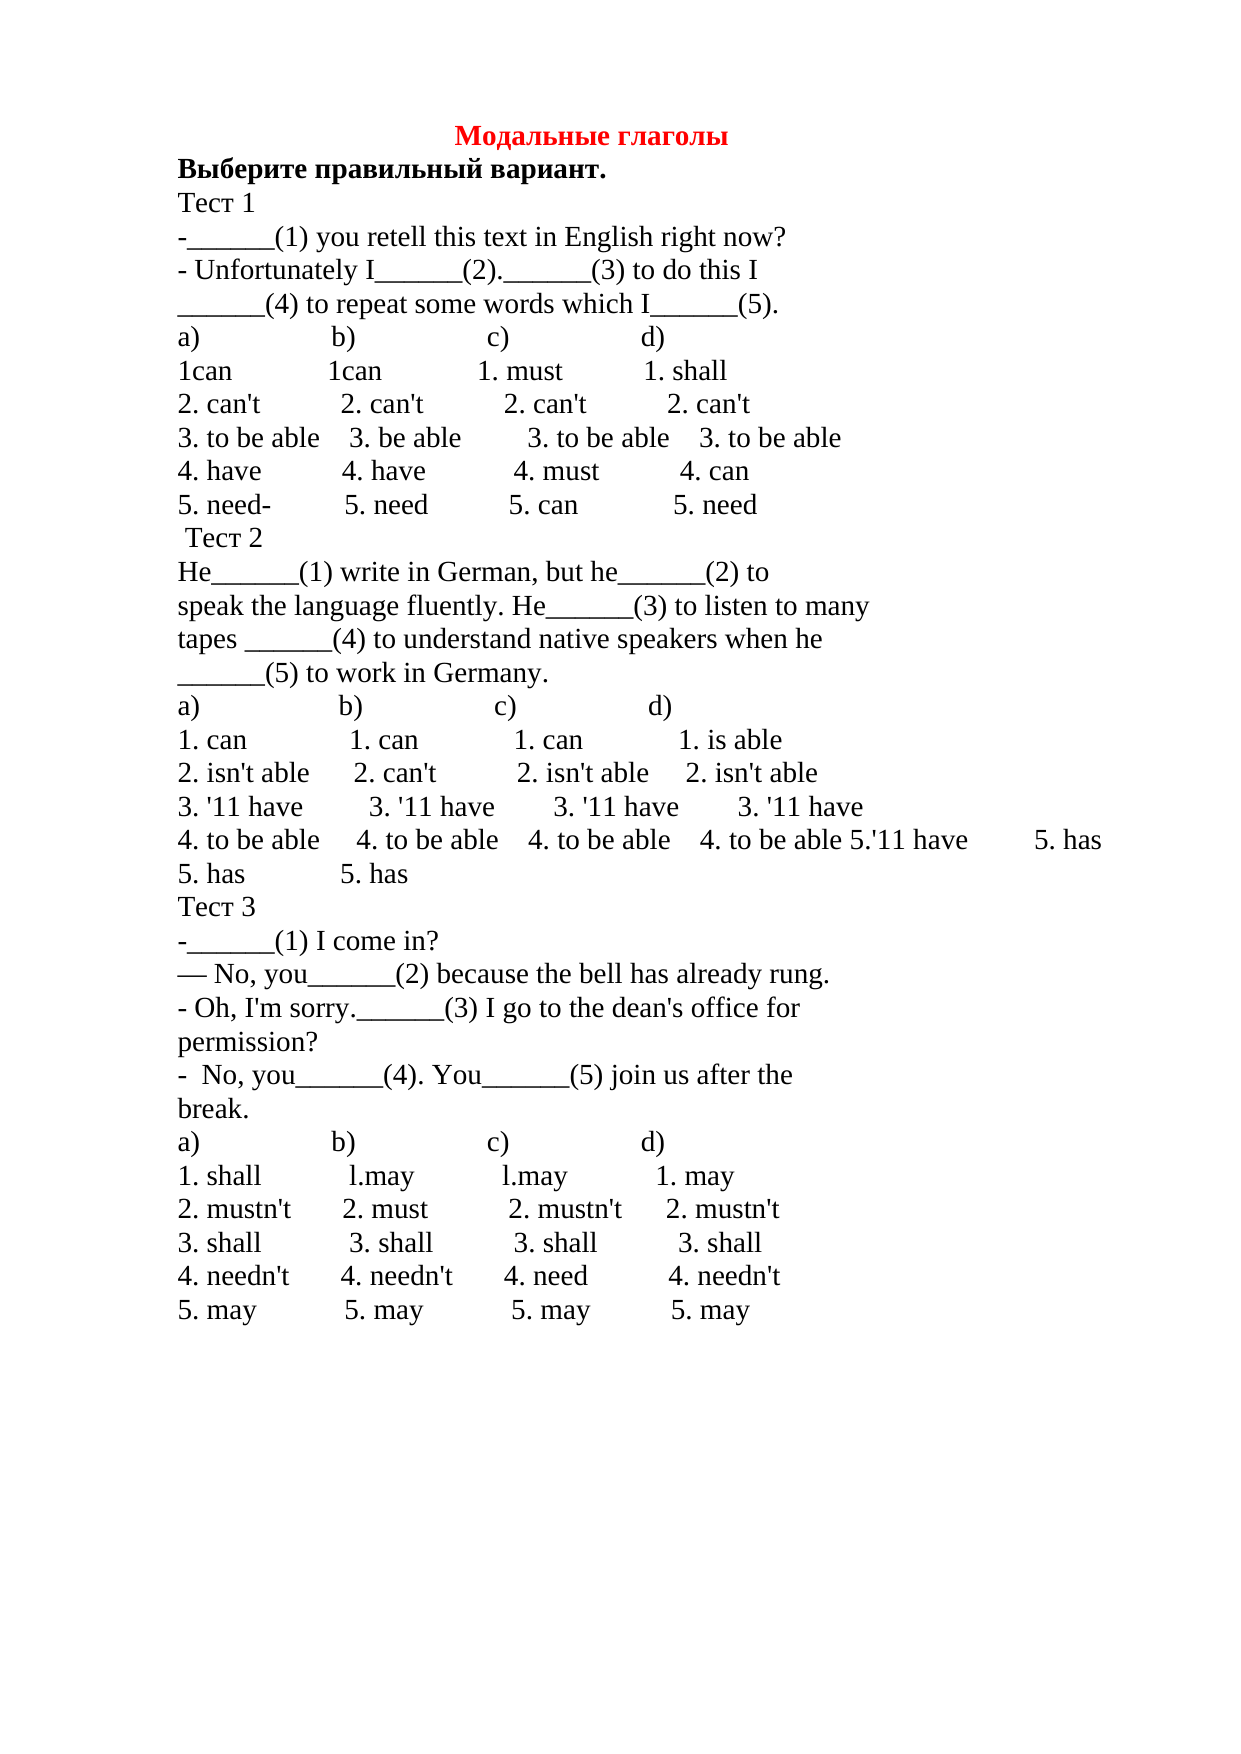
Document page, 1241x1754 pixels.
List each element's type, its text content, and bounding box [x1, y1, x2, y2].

text ______(4) to repeat some words which I______(5). [177, 286, 1152, 319]
text 2. mustn't 2. must 2. mustn't 2. mustn't [177, 1191, 1152, 1225]
text -______(1) I come in? [177, 923, 1152, 957]
text permission? [177, 1024, 1152, 1057]
text 4. needn't 4. needn't 4. need 4. needn't [177, 1258, 1152, 1292]
text 5. need- 5. need 5. can 5. need [177, 487, 1152, 521]
text - Oh, I'm sorry.______(3) I go to the dean's office for [177, 990, 1152, 1024]
text 1. can 1. can 1. can 1. is able [177, 722, 1152, 755]
text Тест 3 [177, 889, 1152, 923]
text Тест 2 [177, 521, 1152, 554]
text 2. can't 2. can't 2. can't 2. can't [177, 386, 1152, 420]
text - Unfortunately I______(2).______(3) to do this I [177, 252, 1152, 286]
text 1. shall l.may l.may 1. may [177, 1158, 1152, 1191]
text Тест 1 [177, 185, 1152, 219]
text 3. to be able 3. be able 3. to be able 3. to be able [177, 420, 1152, 453]
text 4. to be able 4. to be able 4. to be able 4. to be able 5.'11 have 5. has 5. has 5. has [177, 822, 1152, 889]
text 4. have 4. have 4. must 4. can [177, 453, 1152, 487]
text — No, you______(2) because the bell has already rung. [177, 957, 1152, 990]
text Выберите правильный вариант. [177, 152, 1152, 185]
text -______(1) you retell this text in English right now? [177, 219, 1152, 252]
text speak the language fluently. He______(3) to listen to many [177, 588, 1152, 621]
text a) b) c) d) [177, 319, 1152, 353]
text Модальные глаголы [177, 118, 1152, 152]
text 2. isn't able 2. can't 2. isn't able 2. isn't able [177, 755, 1152, 789]
text 3. '11 have 3. '11 have 3. '11 have 3. '11 have [177, 789, 1152, 822]
text 5. may 5. may 5. may 5. may [177, 1292, 1152, 1326]
text a) b) c) d) [177, 1124, 1152, 1158]
text tapes ______(4) to understand native speakers when he [177, 621, 1152, 655]
text break. [177, 1091, 1152, 1124]
text 3. shall 3. shall 3. shall 3. shall [177, 1225, 1152, 1258]
text ______(5) to work in Germany. [177, 655, 1152, 688]
text - No, you______(4). You______(5) join us after the [177, 1057, 1152, 1091]
text a) b) c) d) [177, 688, 1152, 722]
text He______(1) write in German, but he______(2) to [177, 554, 1152, 588]
text 1can 1can 1. must 1. shall [177, 353, 1152, 386]
